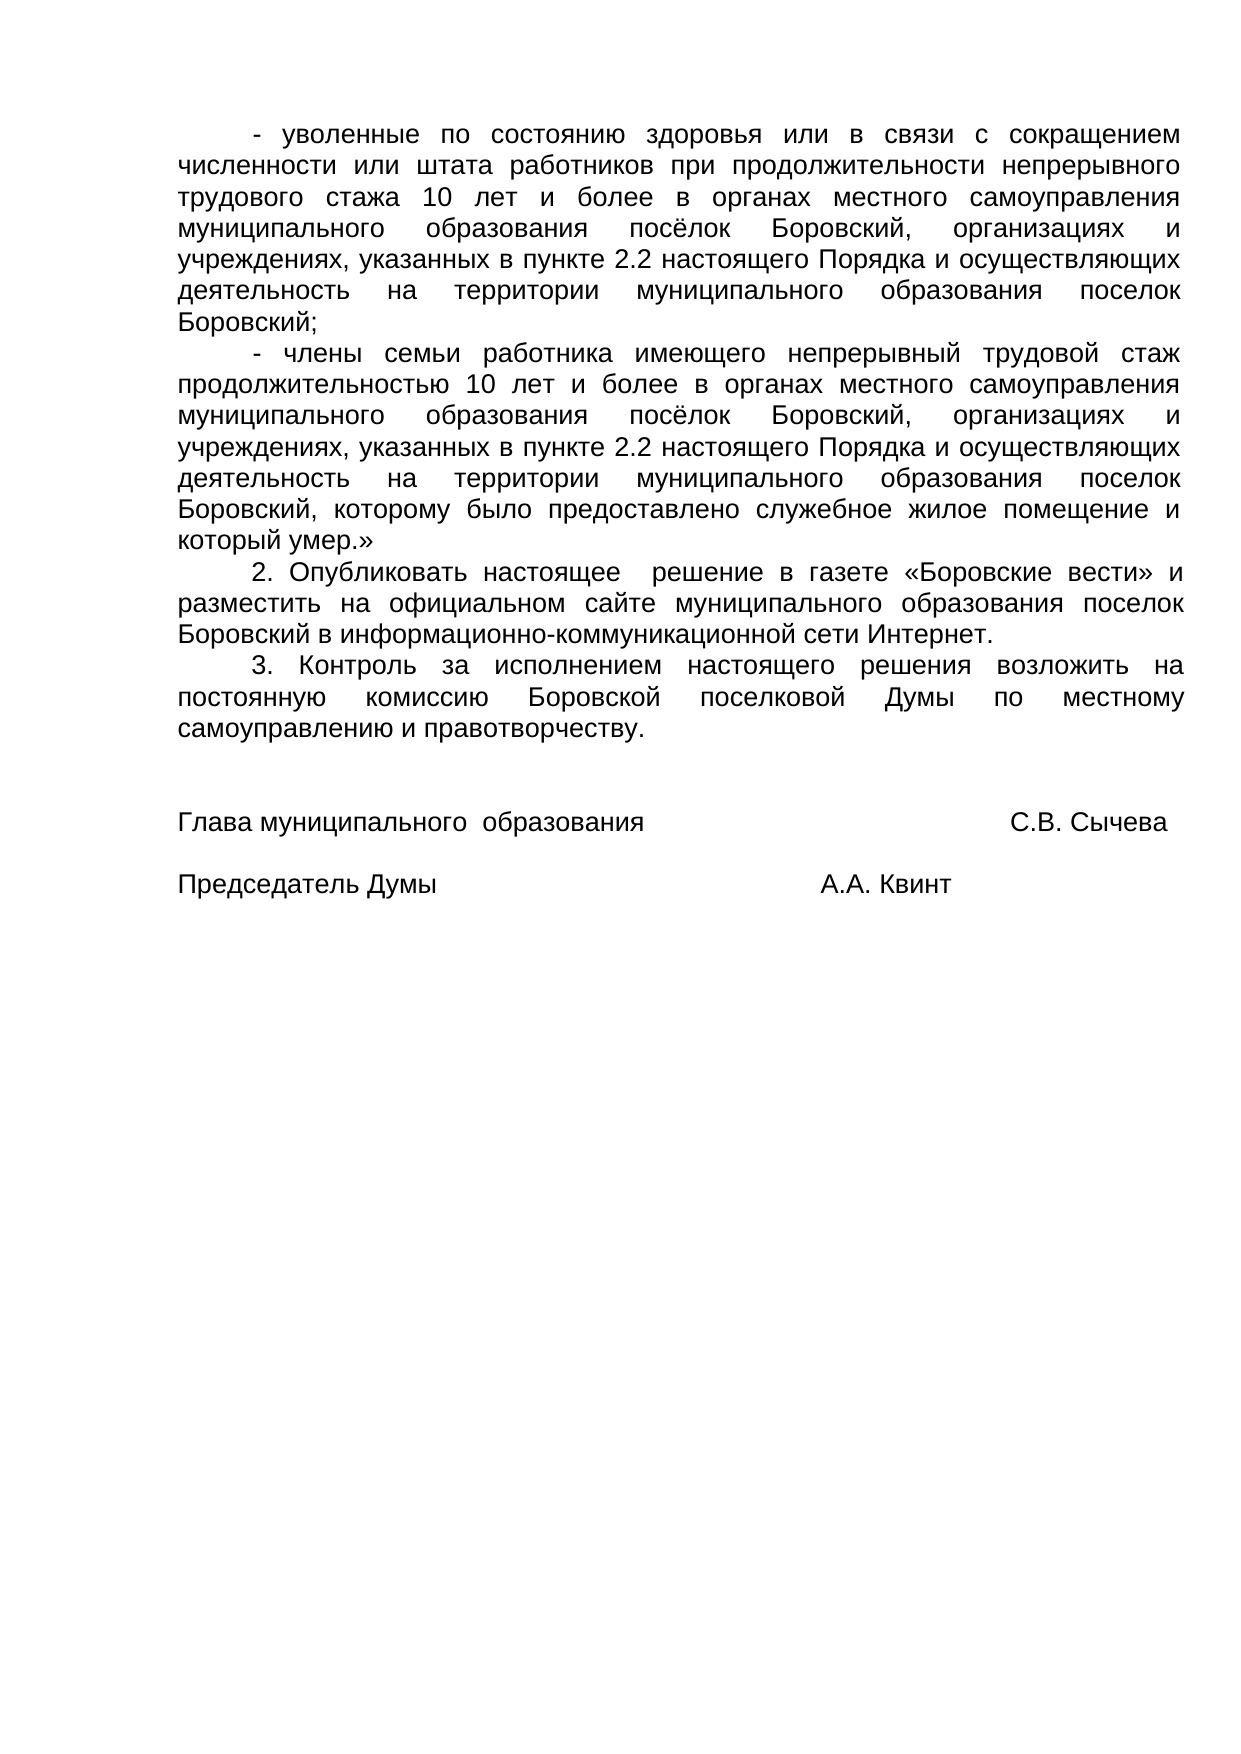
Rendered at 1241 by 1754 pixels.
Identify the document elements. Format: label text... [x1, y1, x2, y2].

text - члены семьи работника имеющего непрерывный трудовой стаж продолжительностью 10 лет и более в органах местного самоуправления муниципального образования посёлок Боровский, организациях и учреждениях, указанных в пункте 2.2 настоящего Порядка и осуществляющих деятельность на территории муниципального образования поселок Боровский, которому было предоставлено служебное жилое помещение и который умер.» [177, 337, 1181, 556]
text Глава муниципального образования С.В. Сычева [177, 806, 1181, 837]
text 2. Опубликовать настоящее решение в газете «Боровские вести» и разместить на официальном сайте муниципального образования поселок Боровский в информационно-коммуникационной сети Интернет. [177, 556, 1185, 649]
text Председатель Думы А.А. Квинт [177, 868, 1181, 899]
text - уволенные по состоянию здоровья или в связи с сокращением численности или штата работников при продолжительности непрерывного трудового стажа 10 лет и более в органах местного самоуправления муниципального образования посёлок Боровский, организациях и учреждениях, указанных в пункте 2.2 настоящего Порядка и осуществляющих деятельность на территории муниципального образования поселок Боровский; [177, 118, 1181, 337]
text 3. Контроль за исполнением настоящего решения возложить на постоянную комиссию Боровской поселковой Думы по местному самоуправлению и правотворчеству. [177, 649, 1185, 743]
